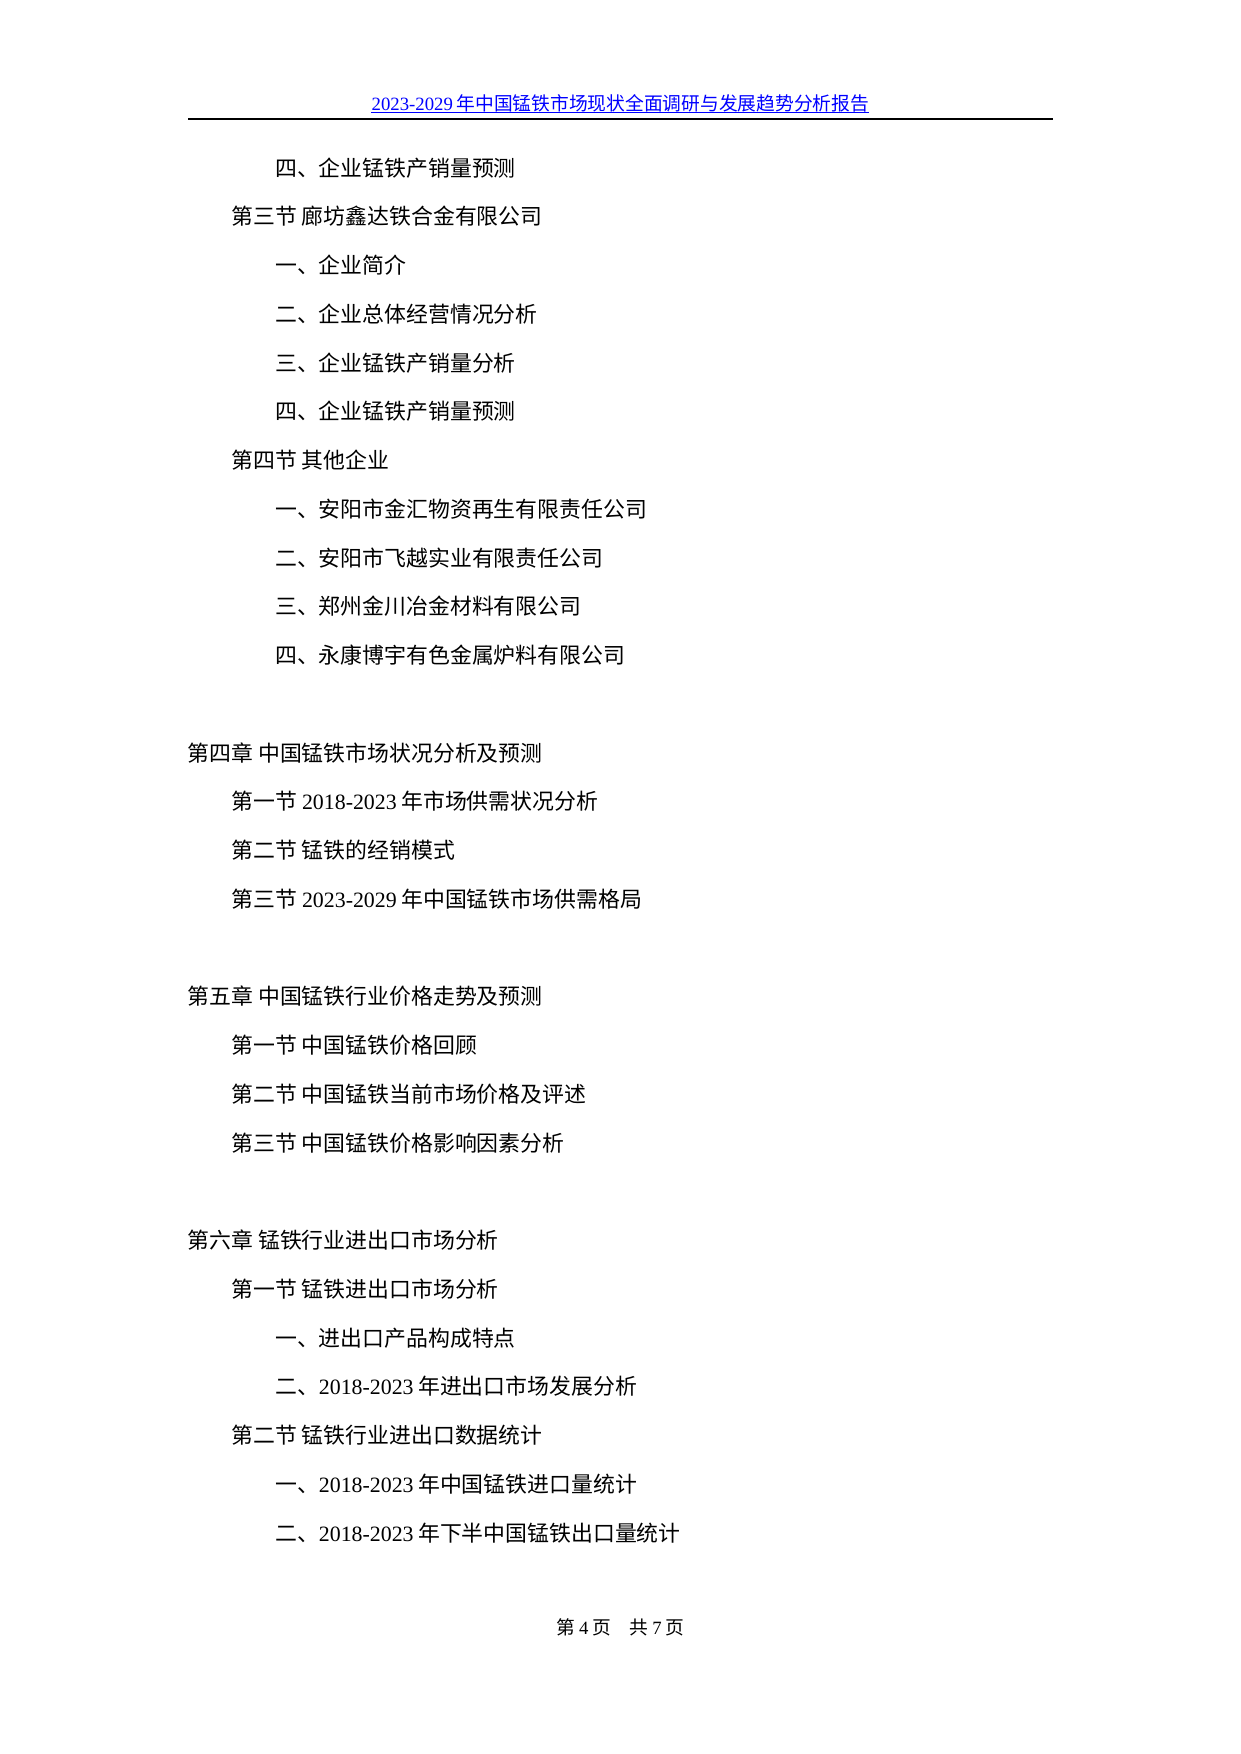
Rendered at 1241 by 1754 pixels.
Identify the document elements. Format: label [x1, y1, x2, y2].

text [187, 150, 1053, 1548]
